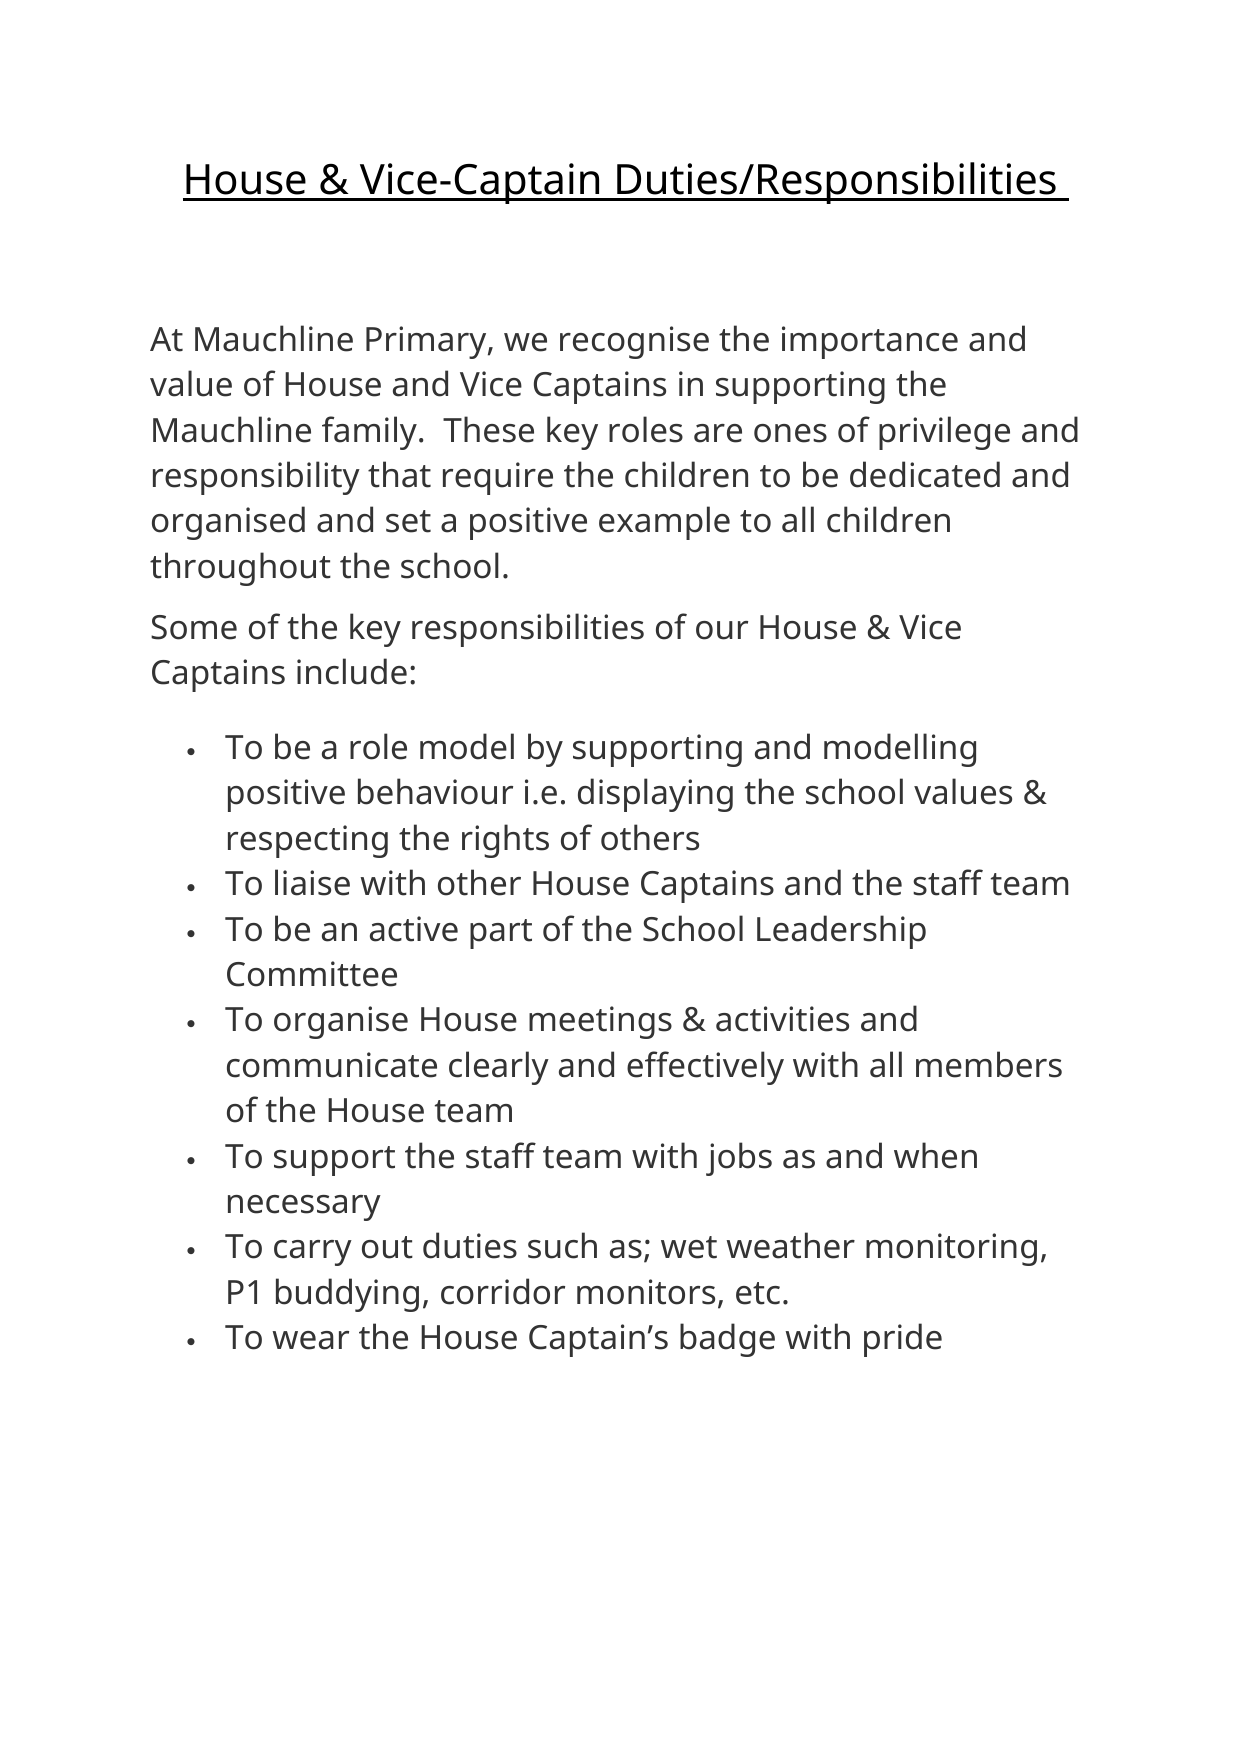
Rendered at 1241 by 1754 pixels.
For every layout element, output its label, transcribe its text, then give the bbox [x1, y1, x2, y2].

list To carry out duties such as; wet weather monitoring, P1 buddying, corridor monitors, etc. [187, 1223, 1090, 1314]
list To support the staff team with jobs as and when necessary [187, 1132, 1090, 1223]
text Some of the key responsibilities of our House & Vice Captains include: [150, 604, 1090, 694]
list To liaise with other House Captains and the staff team [187, 860, 1090, 905]
list To be an active part of the School Leadership Committee [187, 905, 1090, 996]
list To be a role model by supporting and modelling positive behaviour i.e. displaying the school values & respecting the rights of others [187, 724, 1090, 860]
list To wear the House Captain’s badge with pride [187, 1314, 1090, 1359]
text At Mauchline Primary, we recognise the importance and value of House and Vice Captains in supporting the Mauchline family. These key roles are ones of privilege and responsibility that require the children to be dedicated and organised and set a positive example to all children throughout the school. [150, 316, 1090, 588]
text House & Vice-Captain Duties/Responsibilities [150, 150, 1090, 207]
list To organise House meetings & activities and communicate clearly and effectively with all members of the House team [187, 996, 1090, 1132]
